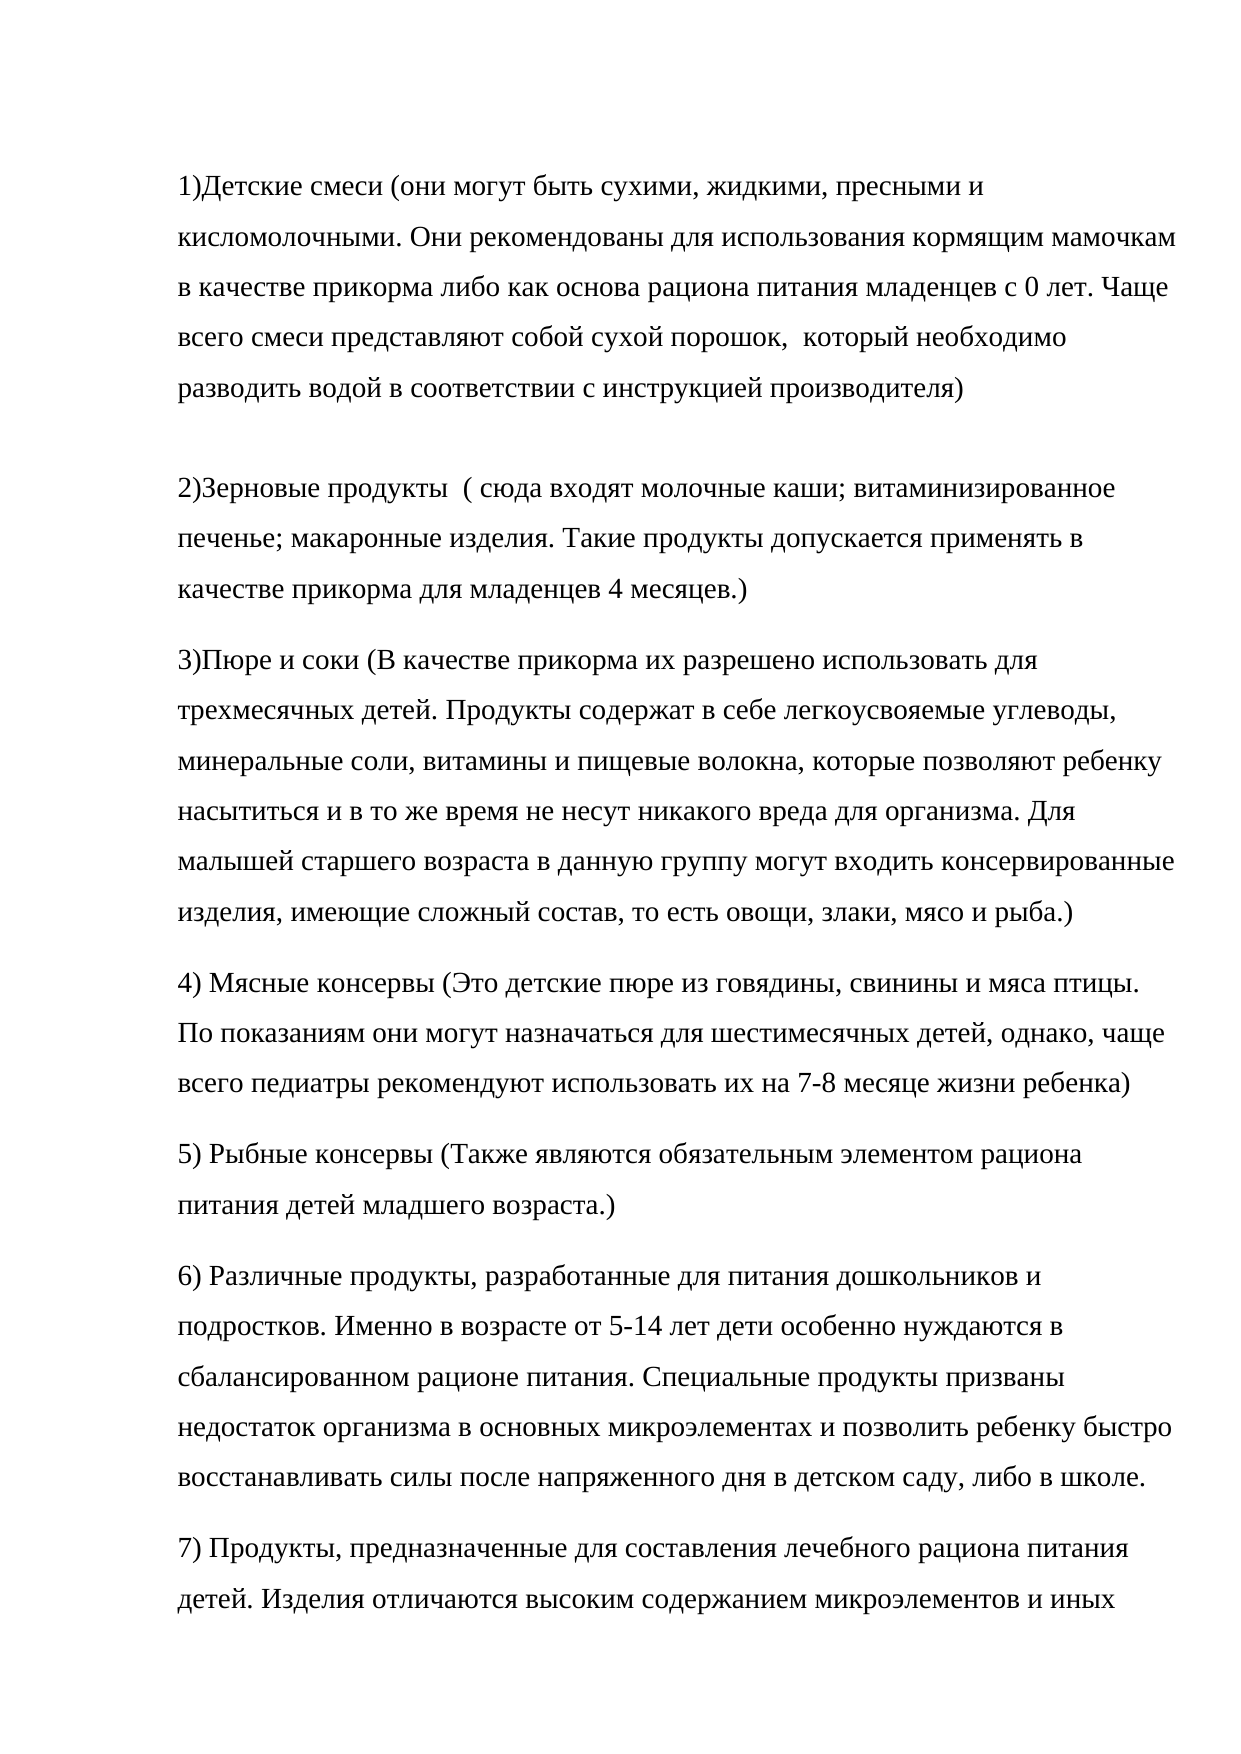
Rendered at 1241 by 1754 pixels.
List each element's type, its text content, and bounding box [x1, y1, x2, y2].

text 2)Зерновые продукты ( сюда входят молочные каши; витаминизированное печенье; макаронные изделия. Такие продукты допускается применять в качестве прикорма для младенцев 4 месяцев.) [177, 470, 1181, 604]
text 3)Пюре и соки (В качестве прикорма их разрешено использовать для трехмесячных детей. Продукты содержат в себе легкоусвояемые углеводы, минеральные соли, витамины и пищевые волокна, которые позволяют ребенку насытиться и в то же время не несут никакого вреда для организма. Для малышей старшего возраста в данную группу могут входить консервированные изделия, имеющие сложный состав, то есть овощи, злаки, мясо и рыба.) [177, 642, 1181, 927]
text 4) Мясные консервы (Это детские пюре из говядины, свинины и мяса птицы. По показаниям они могут назначаться для шестимесячных детей, однако, чаще всего педиатры рекомендуют использовать их на 7-8 месяце жизни ребенка) [177, 965, 1181, 1099]
text 6) Различные продукты, разработанные для питания дошкольников и подростков. Именно в возрасте от 5-14 лет дети особенно нуждаются в сбалансированном рационе питания. Специальные продукты призваны недостаток организма в основных микроэлементах и позволить ребенку быстро восстанавливать силы после напряженного дня в детском саду, либо в школе. [177, 1258, 1181, 1493]
text 5) Рыбные консервы (Также являются обязательным элементом рациона питания детей младшего возраста.) [177, 1137, 1181, 1220]
text 1)Детские смеси (они могут быть сухими, жидкими, пресными и кисломолочными. Они рекомендованы для использования кормящим мамочкам в качестве прикорма либо как основа рациона питания младенцев с 0 лет. Чаще всего смеси представляют собой сухой порошок, который необходимо разводить водой в соответствии с инструкцией производителя) [177, 168, 1181, 403]
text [177, 1530, 1181, 1614]
